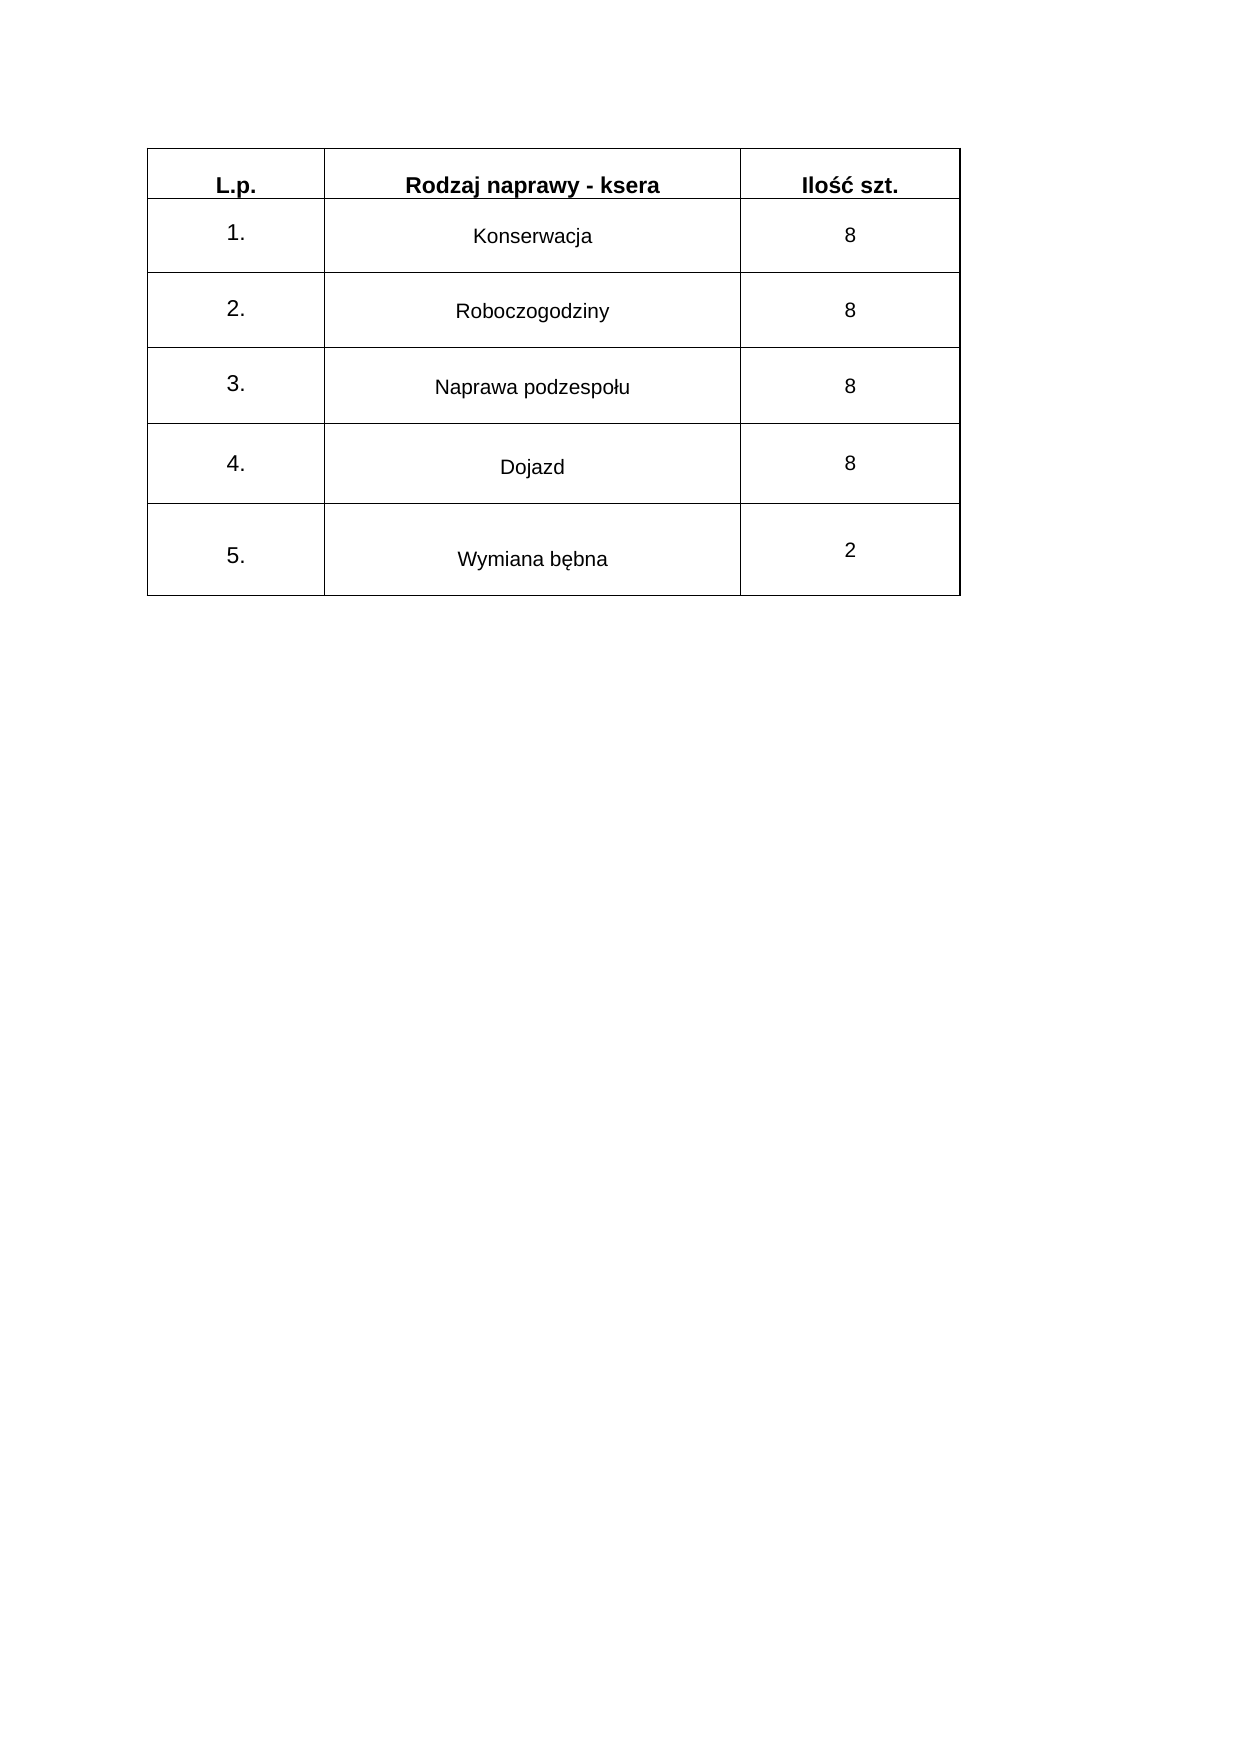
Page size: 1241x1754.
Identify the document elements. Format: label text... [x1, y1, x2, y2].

table_cell 3. [148, 348, 324, 423]
table_cell 8 [741, 273, 959, 347]
table_header Ilość szt. [741, 149, 959, 198]
table_cell Konserwacja [325, 199, 740, 272]
table_cell Naprawa podzespołu [325, 348, 740, 423]
table_header Rodzaj naprawy - ksera [325, 149, 740, 198]
table_cell Roboczogodziny [325, 273, 740, 347]
table_cell 1. [148, 199, 324, 272]
table_cell Wymiana bębna [325, 504, 740, 595]
table_cell 4. [148, 424, 324, 503]
table_cell 2. [148, 273, 324, 347]
table_header L.p. [148, 149, 324, 198]
table_cell 8 [741, 348, 959, 423]
table_cell Dojazd [325, 424, 740, 503]
table_cell 8 [741, 199, 959, 272]
table_cell 8 [741, 424, 959, 503]
table_cell 2 [741, 504, 959, 595]
table_cell 5. [148, 504, 324, 595]
